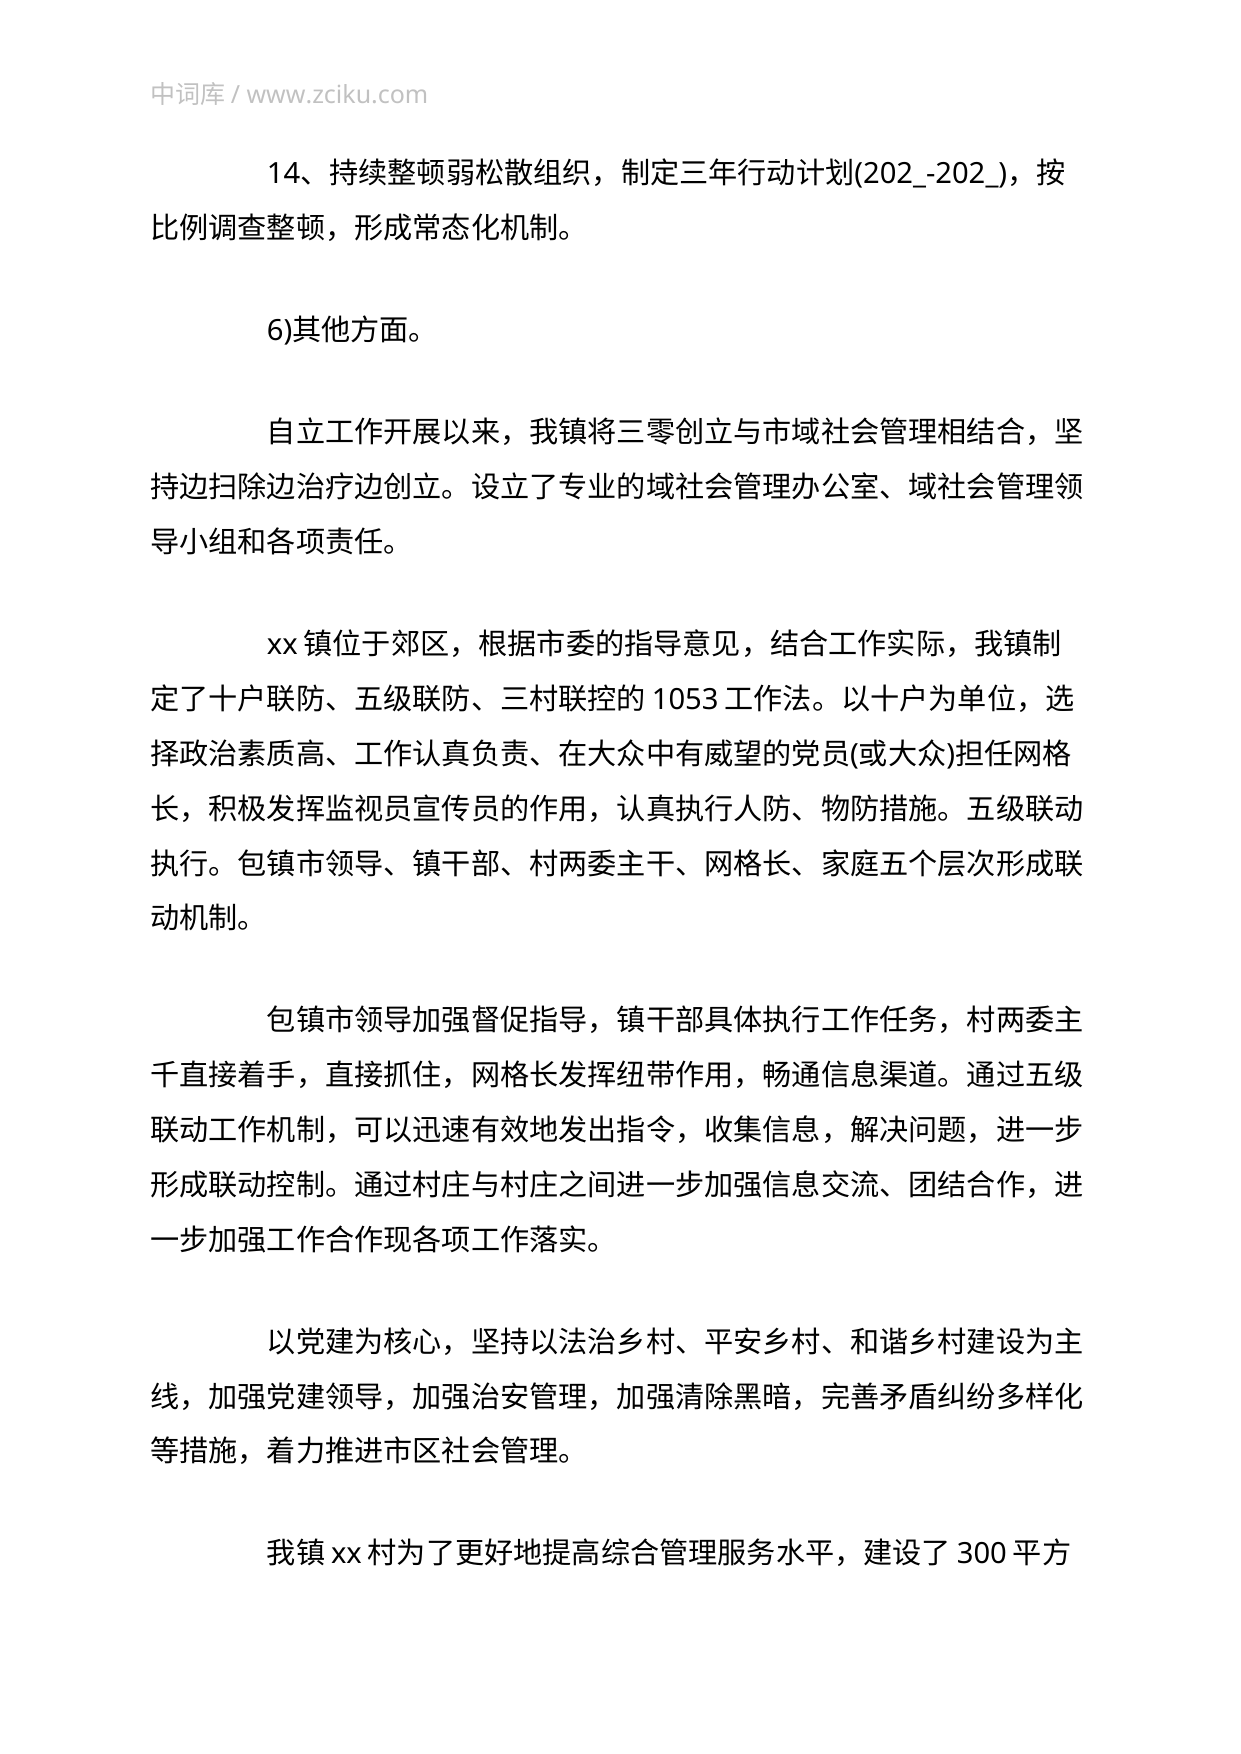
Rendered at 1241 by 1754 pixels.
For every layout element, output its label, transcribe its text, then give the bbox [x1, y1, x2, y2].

text 6)其他方面。 [150, 307, 1090, 349]
text 包镇市领导加强督促指导，镇干部具体执行工作任务，村两委主千直接着手，直接抓住，网格长发挥纽带作用，畅通信息渠道。通过五级联动工作机制，可以迅速有效地发出指令，收集信息，解决问题，进一步形成联动控制。通过村庄与村庄之间进一步加强信息交流、团结合作，进一步加强工作合作现各项工作落实。 [150, 997, 1090, 1259]
text xx镇位于郊区，根据市委的指导意见，结合工作实际，我镇制定了十户联防、五级联防、三村联控的1053工作法。以十户为单位，选择政治素质高、工作认真负责、在大众中有威望的党员(或大众)担任网格长，积极发挥监视员宣传员的作用，认真执行人防、物防措施。五级联动执行。包镇市领导、镇干部、村两委主干、网格长、家庭五个层次形成联动机制。 [150, 620, 1090, 937]
text 自立工作开展以来，我镇将三零创立与市域社会管理相结合，坚持边扫除边治疗边创立。设立了专业的域社会管理办公室、域社会管理领导小组和各项责任。 [150, 409, 1090, 561]
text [150, 1530, 1090, 1572]
text 14、持续整顿弱松散组织，制定三年行动计划(202_-202_)，按比例调查整顿，形成常态化机制。 [150, 150, 1090, 247]
text 以党建为核心，坚持以法治乡村、平安乡村、和谐乡村建设为主线，加强党建领导，加强治安管理，加强清除黑暗，完善矛盾纠纷多样化等措施，着力推进市区社会管理。 [150, 1318, 1090, 1470]
